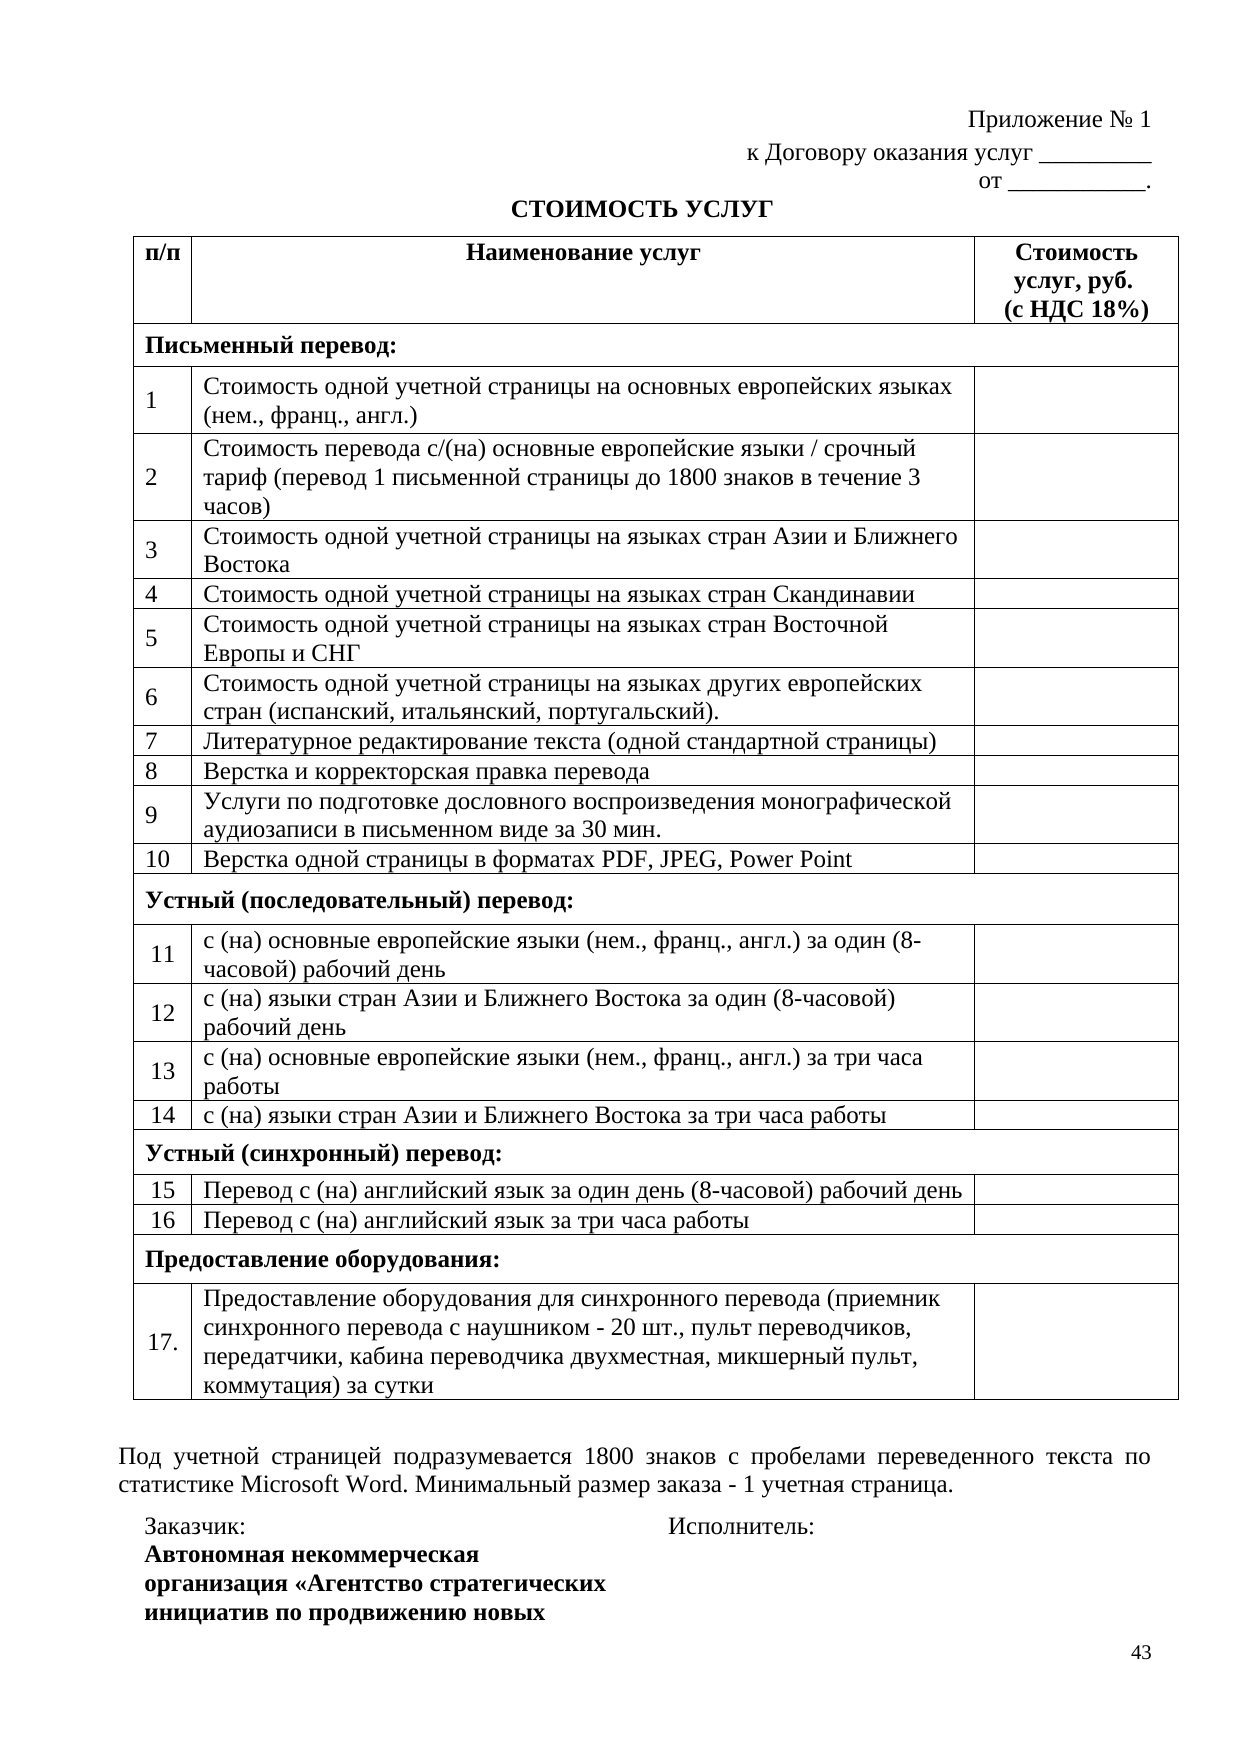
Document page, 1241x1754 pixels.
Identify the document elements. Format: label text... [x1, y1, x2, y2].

table_cell Стоимость перевода с/(на) основные европейские языки / срочный тариф (перевод 1 письменной страницы до 1800 знаков в течение 3 часов) [192, 434, 974, 520]
table_cell 12 [134, 984, 191, 1041]
table_cell Стоимость одной учетной страницы на основных европейских языках (нем., франц., англ.) [192, 367, 974, 432]
table_cell [975, 925, 1178, 982]
table_cell [975, 1101, 1178, 1129]
table_cell 1 [134, 367, 191, 432]
table_cell [975, 786, 1178, 843]
table_cell [975, 726, 1178, 755]
table_cell [975, 844, 1178, 873]
table_cell Предоставление оборудования для синхронного перевода (приемник синхронного перевода с наушником - 20 шт., пульт переводчиков, передатчики, кабина переводчика двухместная, микшерный пульт, коммутация) за сутки [192, 1284, 974, 1398]
table_cell [975, 434, 1178, 520]
table_cell Верстка одной страницы в форматах PDF, JPEG, Power Point [192, 844, 974, 873]
table_cell [975, 1284, 1178, 1398]
table_cell 10 [134, 844, 191, 873]
table_cell Стоимость одной учетной страницы на языках стран Азии и Ближнего Востока [192, 521, 974, 578]
table_cell 2 [134, 434, 191, 520]
table_cell [975, 1042, 1178, 1099]
table_header Наименование услуг [192, 237, 974, 323]
table_cell 15 [134, 1175, 191, 1204]
text СТОИМОСТЬ УСЛУГ [133, 194, 1152, 223]
table_cell 5 [134, 609, 191, 667]
table_cell Стоимость одной учетной страницы на языках стран Скандинавии [192, 579, 974, 608]
table_cell с (на) языки стран Азии и Ближнего Востока за три часа работы [192, 1101, 974, 1129]
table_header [133, 1511, 657, 1626]
table_cell Письменный перевод: [134, 324, 1178, 366]
text Под учетной страницей подразумевается 1800 знаков с пробелами переведенного текста по статистике Microsoft Word. Минимальный размер заказа - 1 учетная страница. [118, 1441, 1152, 1498]
table_cell [975, 1175, 1178, 1204]
table_cell Устный (последовательный) перевод: [134, 874, 1178, 924]
table_cell с (на) языки стран Азии и Ближнего Востока за один (8-часовой) рабочий день [192, 984, 974, 1041]
table_cell [975, 609, 1178, 667]
table_cell 7 [134, 726, 191, 755]
table_cell [975, 579, 1178, 608]
table_cell с (на) основные европейские языки (нем., франц., англ.) за три часа работы [192, 1042, 974, 1099]
table_cell Предоставление оборудования: [134, 1235, 1178, 1282]
table_cell 9 [134, 786, 191, 843]
table_cell [975, 668, 1178, 725]
table_cell Стоимость одной учетной страницы на языках других европейских стран (испанский, итальянский, португальский). [192, 668, 974, 725]
table_cell [975, 1205, 1178, 1233]
table_cell Верстка и корректорская правка перевода [192, 756, 974, 785]
table_cell [975, 367, 1178, 432]
table_cell 4 [134, 579, 191, 608]
table_cell с (на) основные европейские языки (нем., франц., англ.) за один (8-часовой) рабочий день [192, 925, 974, 982]
table_cell 11 [134, 925, 191, 982]
table_cell [975, 521, 1178, 578]
table_cell Литературное редактирование текста (одной стандартной страницы) [192, 726, 974, 755]
table_cell 17. [134, 1284, 191, 1398]
table_cell Устный (синхронный) перевод: [134, 1130, 1178, 1174]
table_header п/п [134, 237, 191, 323]
text Приложение № 1 [944, 104, 1152, 132]
table_cell [975, 984, 1178, 1041]
table_cell Перевод с (на) английский язык за один день (8-часовой) рабочий день [192, 1175, 974, 1204]
table_cell [975, 756, 1178, 785]
table_header Исполнитель: [657, 1511, 1152, 1626]
table_cell Стоимость одной учетной страницы на языках стран Восточной Европы и СНГ [192, 609, 974, 667]
table_cell 13 [134, 1042, 191, 1099]
text от ___________. [133, 166, 1152, 194]
table_cell 3 [134, 521, 191, 578]
table_cell 16 [134, 1205, 191, 1233]
table_cell Услуги по подготовке дословного воспроизведения монографической аудиозаписи в письменном виде за 30 мин. [192, 786, 974, 843]
table_header Стоимость услуг, руб. (с НДС 18%) [975, 237, 1178, 323]
table_cell Перевод с (на) английский язык за три часа работы [192, 1205, 974, 1233]
table_cell 6 [134, 668, 191, 725]
table_cell 8 [134, 756, 191, 785]
text к Договору оказания услуг _________ [133, 137, 1152, 166]
table_cell 14 [134, 1101, 191, 1129]
